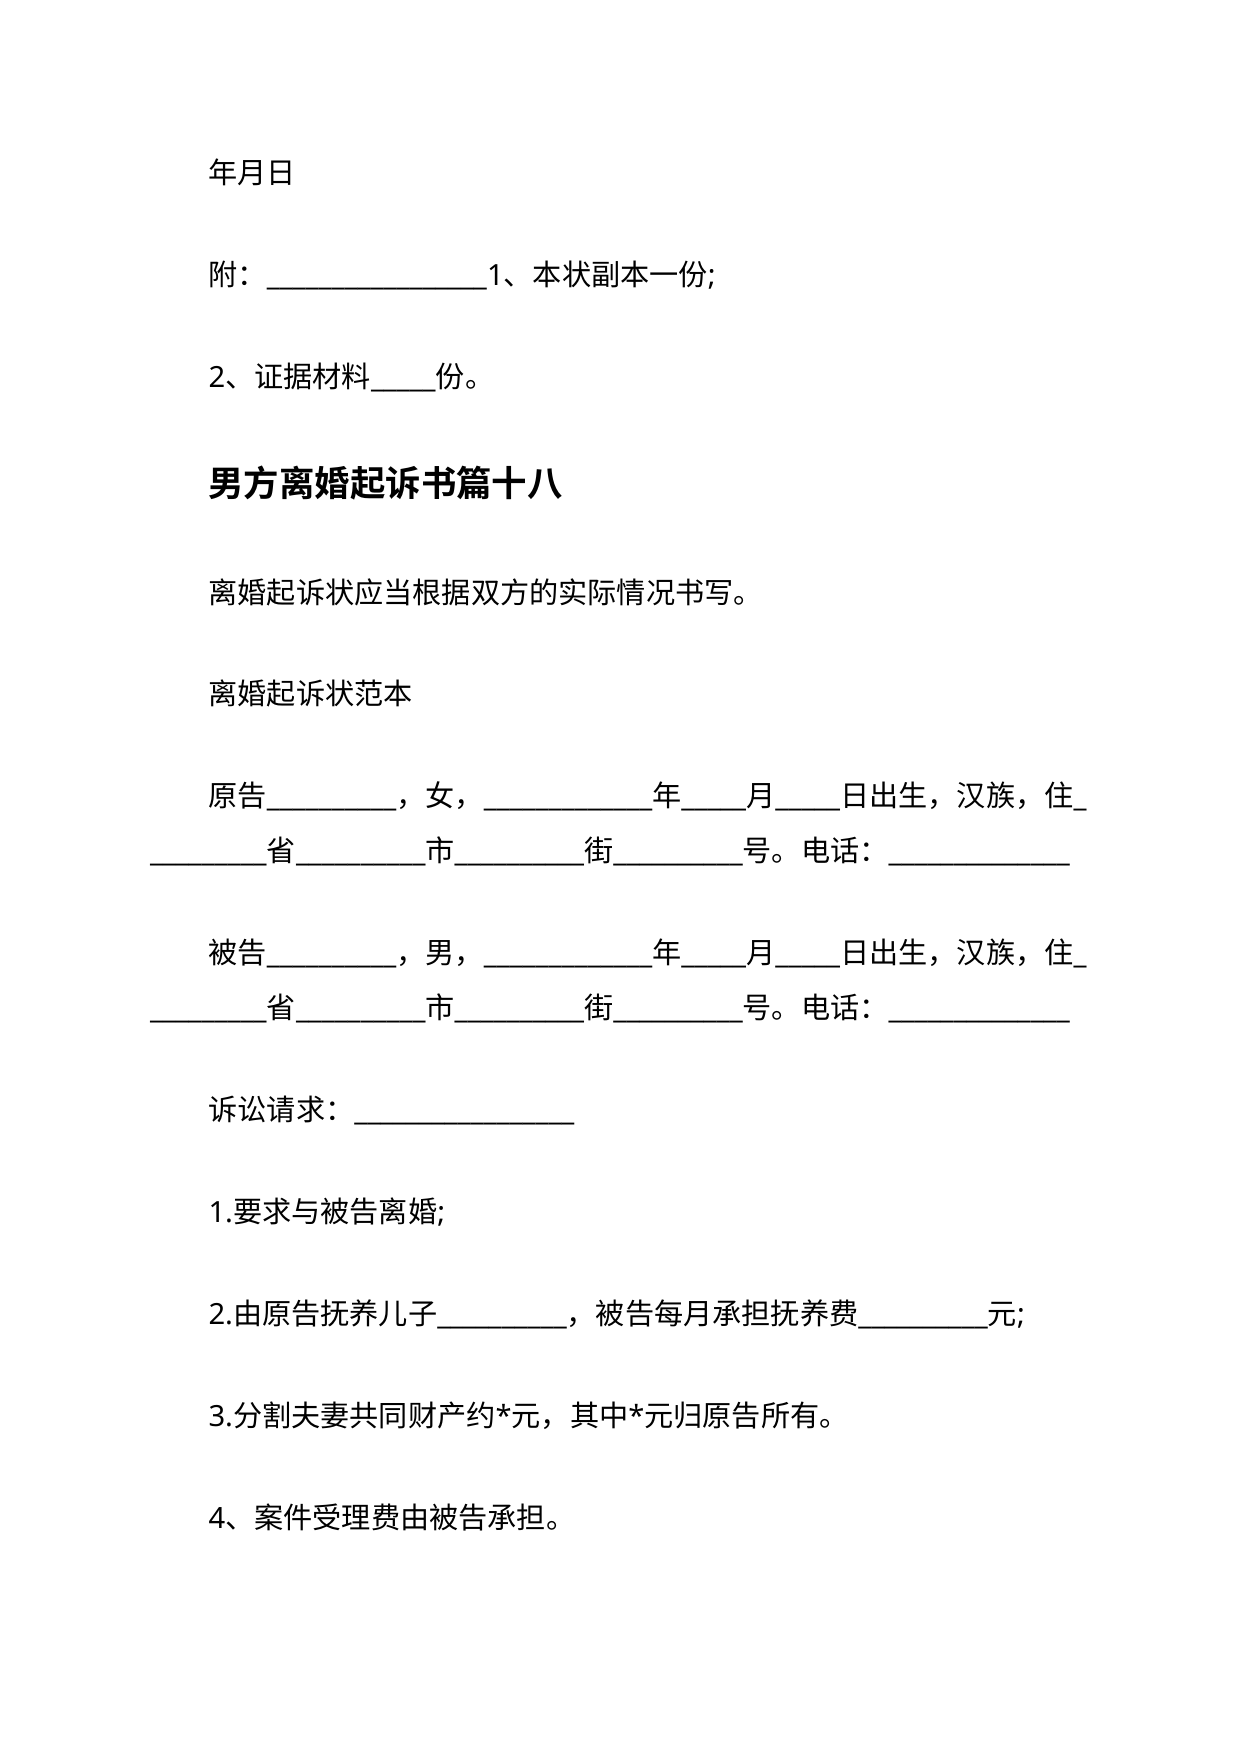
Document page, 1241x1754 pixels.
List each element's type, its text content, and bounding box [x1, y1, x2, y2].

text 3.分割夫妻共同财产约*元，其中*元归原告所有。 [150, 1393, 1090, 1435]
text 被告__________，男，_____________年_____月_____日出生，汉族，住__________省__________市__________街__________号。电话：______________ [150, 930, 1090, 1027]
text 离婚起诉状应当根据双方的实际情况书写。 [150, 569, 1090, 611]
text 2、证据材料_____份。 [150, 354, 1090, 396]
text 年月日 [150, 150, 1090, 192]
text 原告__________，女，_____________年_____月_____日出生，汉族，住__________省__________市__________街__________号。电话：______________ [150, 773, 1090, 870]
text 男方离婚起诉书篇十八 [150, 456, 1090, 507]
text 离婚起诉状范本 [150, 671, 1090, 713]
text 附：_________________1、本状副本一份; [150, 252, 1090, 294]
text 诉讼请求：_________________ [150, 1087, 1090, 1129]
text 1.要求与被告离婚; [150, 1189, 1090, 1231]
text 2.由原告抚养儿子__________，被告每月承担抚养费__________元; [150, 1291, 1090, 1333]
text 4、案件受理费由被告承担。 [150, 1494, 1090, 1537]
